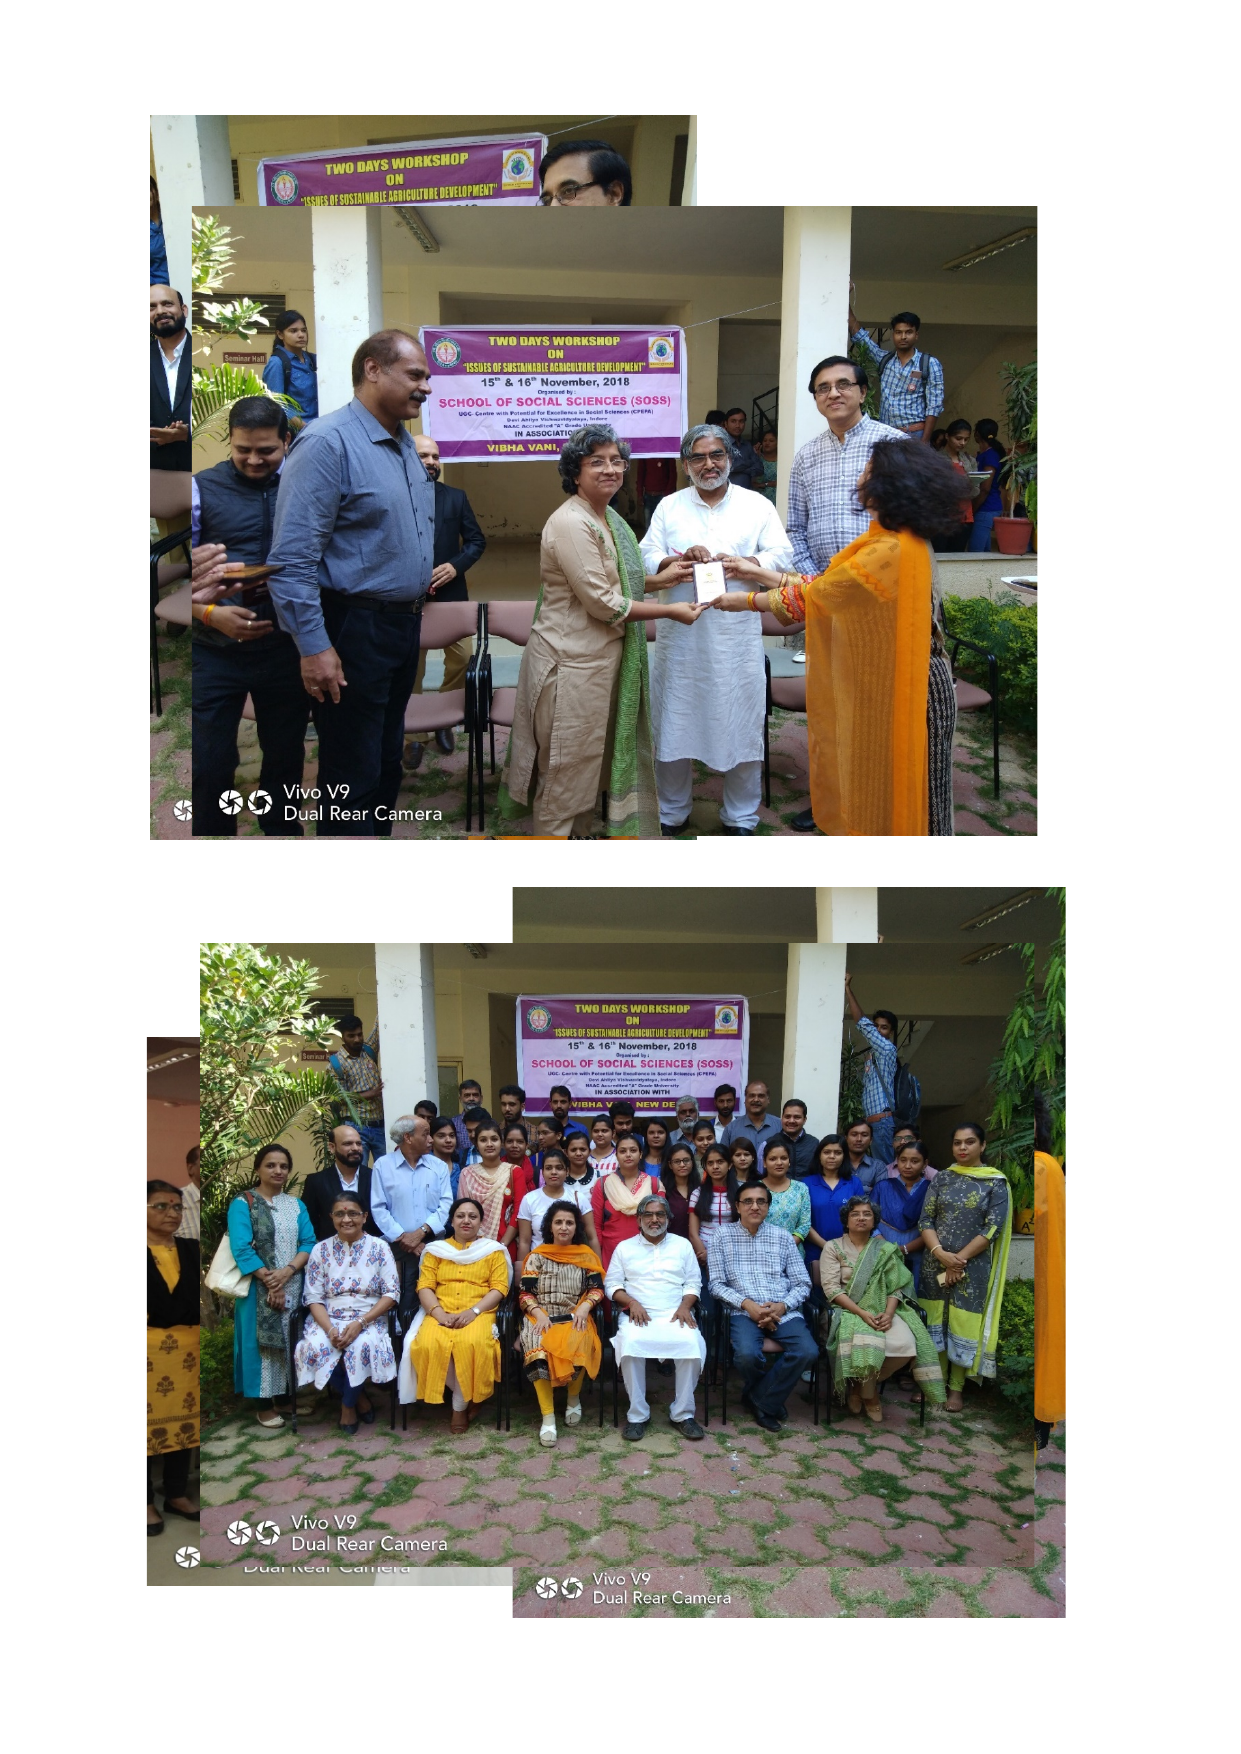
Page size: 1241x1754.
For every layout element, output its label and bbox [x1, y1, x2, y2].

picture [150, 115, 1038, 837]
picture [146, 887, 1066, 1615]
